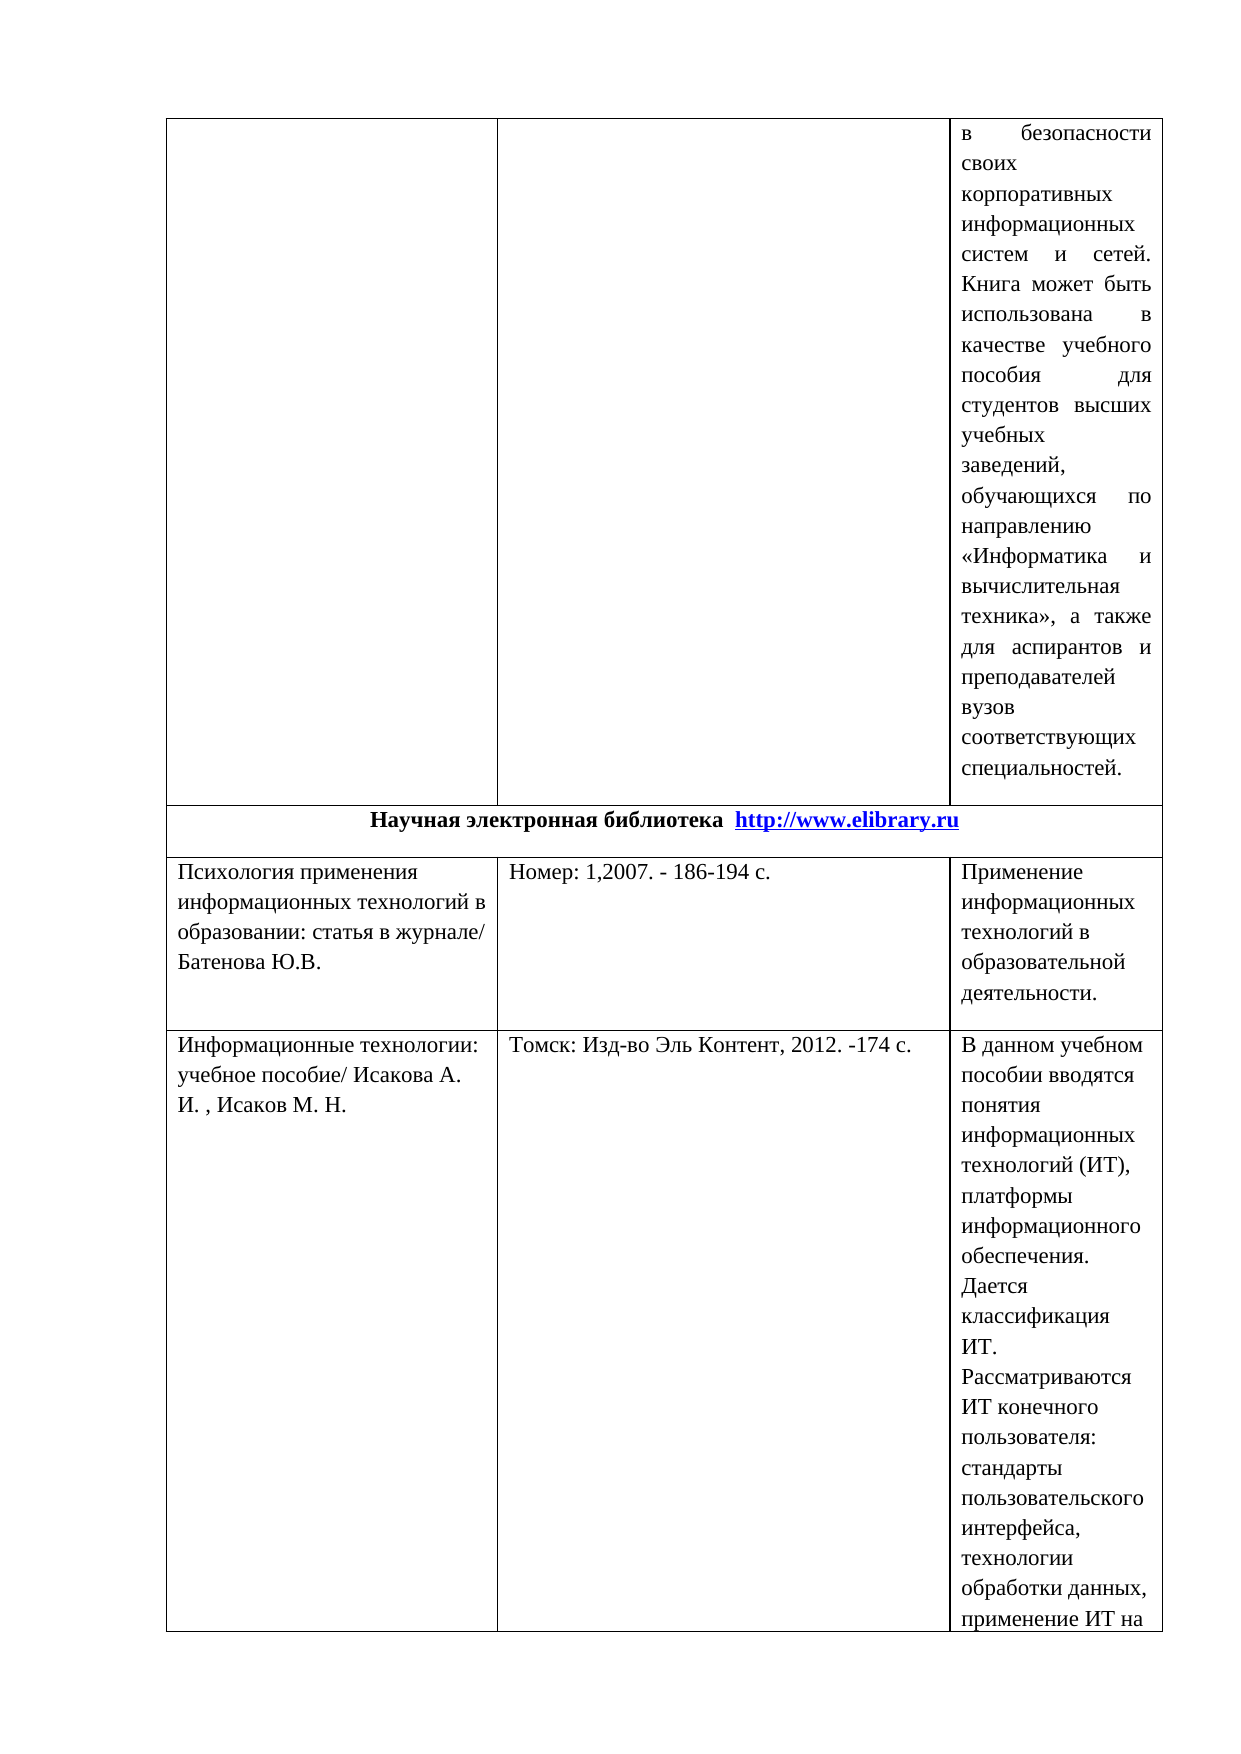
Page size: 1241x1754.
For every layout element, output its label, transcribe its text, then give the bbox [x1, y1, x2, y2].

table_cell Научная электронная библиотека http://www.elibrary.ru [167, 806, 1162, 857]
table_cell Применение информационных технологий в образовательной деятельности. [951, 858, 1162, 1029]
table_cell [951, 1031, 1162, 1631]
table_cell Номер: 1,2007. - 186-194 с. [498, 858, 949, 1029]
table_cell Психология применения информационных технологий в образовании: статья в журнале/ Батенова Ю.В. [167, 858, 497, 1029]
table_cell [498, 119, 949, 804]
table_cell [498, 1031, 949, 1631]
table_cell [167, 1031, 497, 1631]
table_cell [167, 119, 497, 804]
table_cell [951, 119, 1162, 804]
